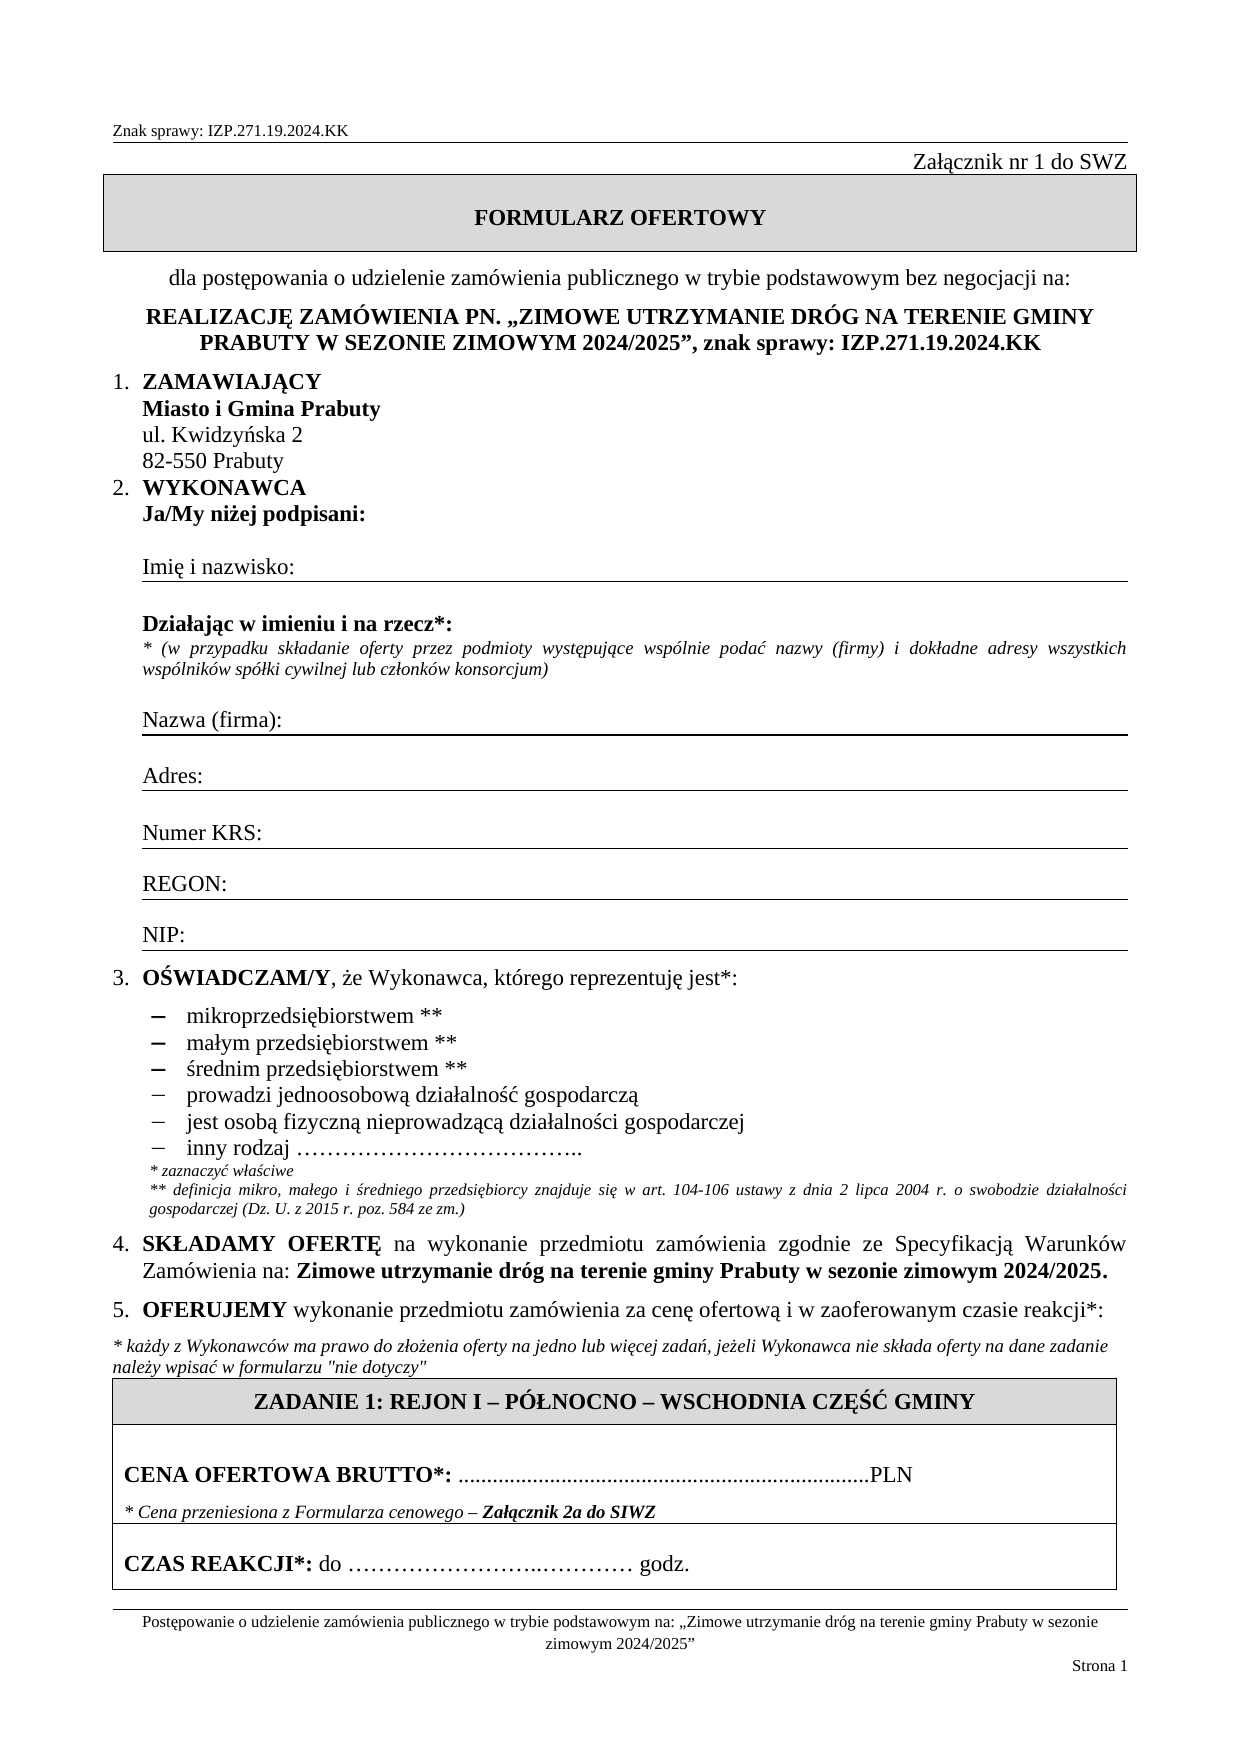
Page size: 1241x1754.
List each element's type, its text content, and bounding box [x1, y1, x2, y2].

list SKŁADAMY OFERTĘ na wykonanie przedmiotu zamówienia zgodnie ze Specyfikacją Warunków Zamówienia na: Zimowe utrzymanie dróg na terenie gminy Prabuty w sezonie zimowym 2024/2025. [112, 1231, 1128, 1283]
list jest osobą fizyczną nieprowadzącą działalności gospodarczej [149, 1108, 1128, 1134]
list OFERUJEMY wykonanie przedmiotu zamówienia za cenę ofertową i w zaoferowanym czasie reakcji*: [112, 1296, 1128, 1322]
text dla postępowania o udzielenie zamówienia publicznego w trybie podstawowym bez negocjacji na: [112, 264, 1128, 291]
text * każdy z Wykonawców ma prawo do złożenia oferty na jedno lub więcej zadań, jeżeli Wykonawca nie składa oferty na dane zadanie należy wpisać w formularzu "nie dotyczy" [112, 1334, 1128, 1378]
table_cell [113, 1524, 1116, 1589]
list OŚWIADCZAM/Y, że Wykonawca, którego reprezentuję jest*: [112, 963, 1128, 990]
list REGON: [142, 871, 1128, 899]
text ul. Kwidzyńska 2 [142, 421, 1128, 447]
list * (w przypadku składanie oferty przez podmioty występujące wspólnie podać nazwy (firmy) i dokładne adresy wszystkich wspólników spółki cywilnej lub członków konsorcjum) [142, 637, 1128, 680]
list Nazwa (firma): [142, 706, 1128, 734]
list Ja/My niżej podpisani: [142, 500, 1128, 526]
list WYKONAWCA [112, 474, 1128, 500]
table_cell CENA OFERTOWA BRUTTO*: ........................................................................PLN * Cena przeniesiona z Formularza cenowego – Załącznik 2a do SIWZ [113, 1425, 1116, 1522]
text Załącznik nr 1 do SWZ [112, 148, 1128, 174]
text 82-550 Prabuty [142, 447, 1128, 474]
list ZAMAWIAJĄCY [112, 368, 1128, 395]
list małym przedsiębiorstwem ** [149, 1029, 1128, 1055]
list NIP: [142, 922, 1128, 950]
list Działając w imieniu i na rzecz*: [142, 610, 1128, 637]
text * zaznaczyć właściwe [112, 1161, 1125, 1180]
text FORMULARZ OFERTOWY [104, 200, 1136, 251]
list Numer KRS: [142, 819, 1128, 848]
list mikroprzedsiębiorstwem ** [149, 1002, 1128, 1029]
list średnim przedsiębiorstwem ** [149, 1055, 1128, 1081]
text REALIZACJĘ ZAMÓWIENIA PN. „ZIMOWE UTRZYMANIE DRÓG NA TERENIE GMINY PRABUTY W SEZONIE ZIMOWYM 2024/2025”, znak sprawy: IZP.271.19.2024.KK [112, 303, 1128, 356]
text ** definicja mikro, małego i średniego przedsiębiorcy znajduje się w art. 104-106 ustawy z dnia 2 lipca 2004 r. o swobodzie działalności gospodarczej (Dz. U. z 2015 r. poz. 584 ze zm.) [149, 1180, 1128, 1218]
table_header ZADANIE 1: REJON I – PÓŁNOCNO – WSCHODNIA CZĘŚĆ GMINY [113, 1379, 1116, 1424]
list inny rodzaj ……………………………….. [149, 1134, 1128, 1161]
list Adres: [142, 762, 1128, 790]
list Imię i nazwisko: [142, 553, 1128, 581]
list prowadzi jednoosobową działalność gospodarczą [149, 1081, 1128, 1108]
text Miasto i Gmina Prabuty [142, 395, 1128, 421]
